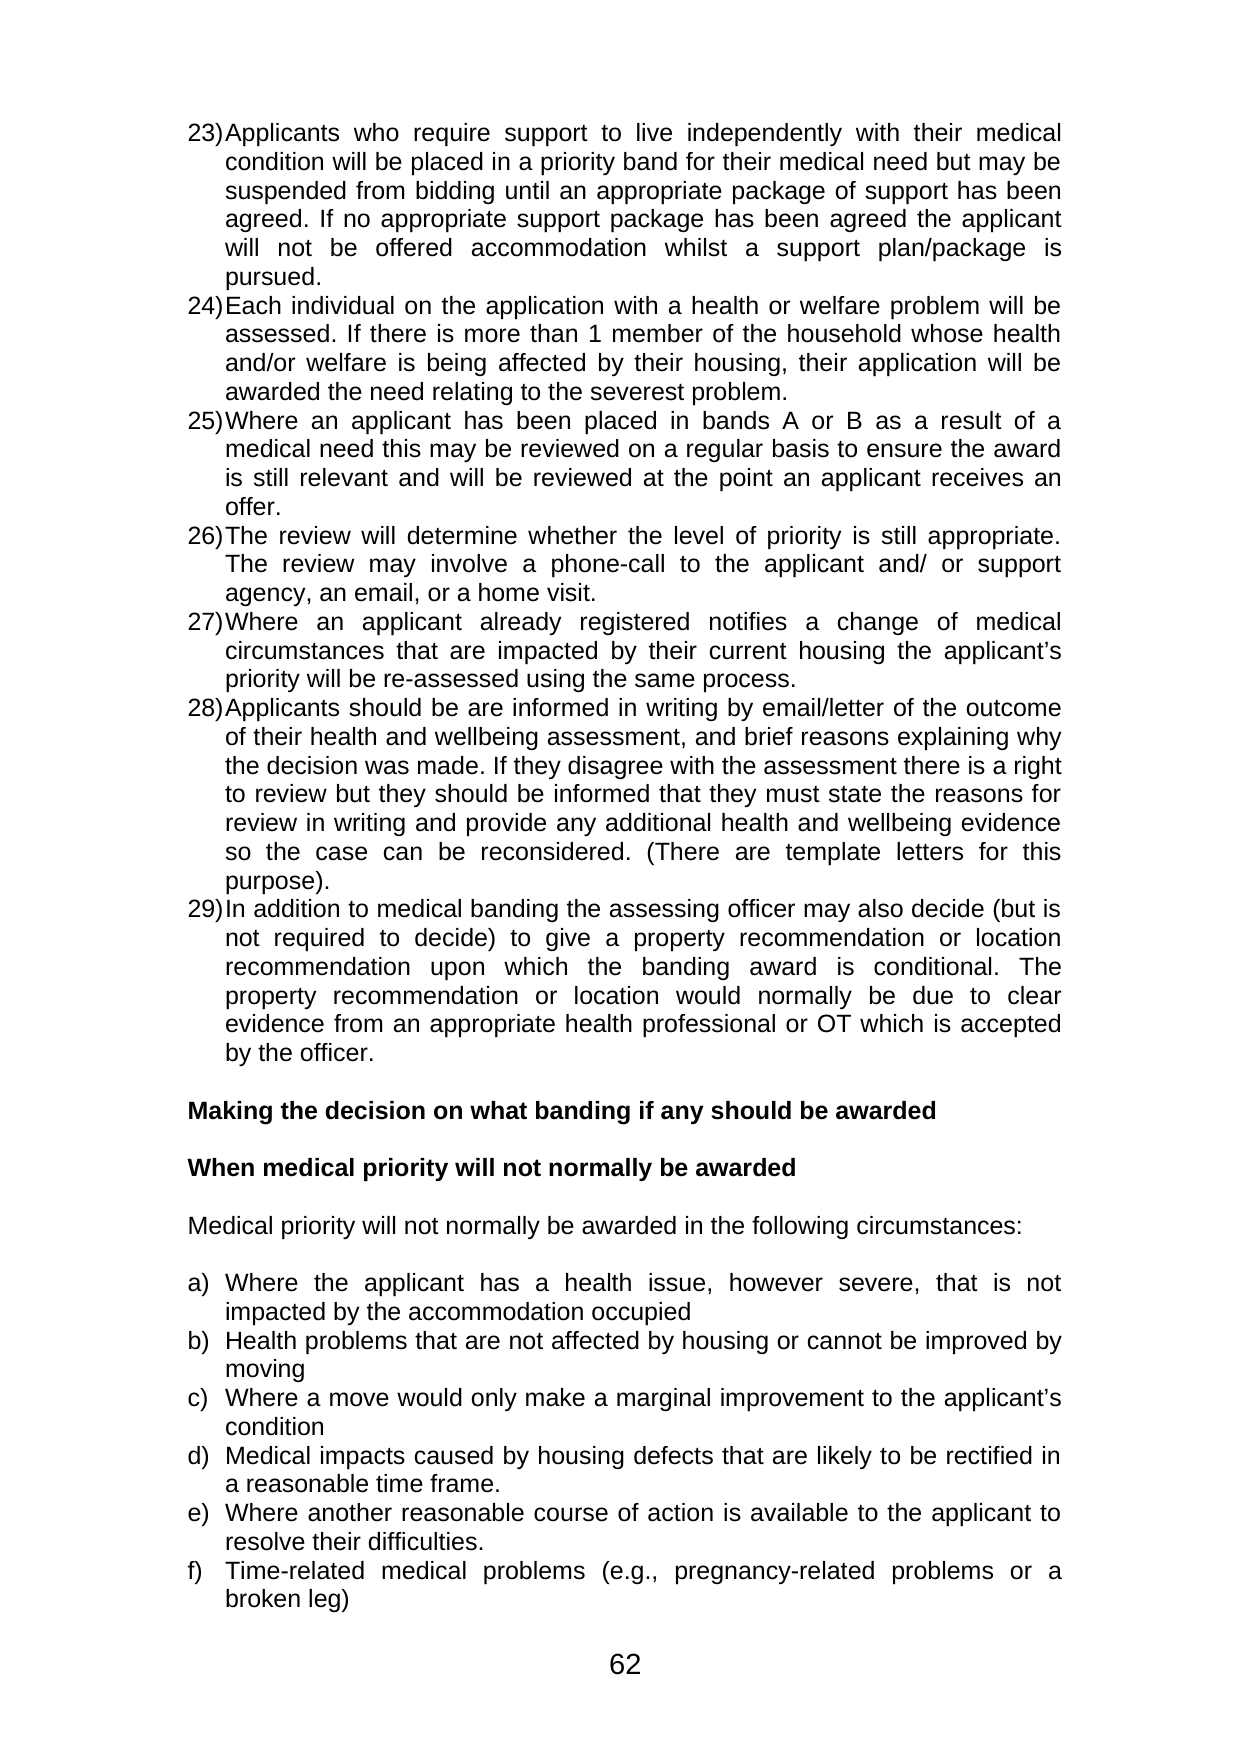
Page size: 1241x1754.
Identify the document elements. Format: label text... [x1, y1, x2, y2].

list Applicants who require support to live independently with their medical condition will be placed in a priority band for their medical need but may be suspended from bidding until an appropriate package of support has been agreed. If no appropriate support package has been agreed the applicant will not be offered accommodation whilst a support plan/package is pursued. [187, 118, 1063, 291]
list Where a move would only make a marginal improvement to the applicant’s condition [187, 1383, 1063, 1441]
list Each individual on the application with a health or welfare problem will be assessed. If there is more than 1 member of the household whose health and/or welfare is being affected by their housing, their application will be awarded the need relating to the severest problem. [187, 291, 1063, 406]
text Making the decision on what banding if any should be awarded [187, 1096, 1063, 1124]
list In addition to medical banding the assessing officer may also decide (but is not required to decide) to give a property recommendation or location recommendation upon which the banding award is conditional. The property recommendation or location would normally be due to clear evidence from an appropriate health professional or OT which is accepted by the officer. [187, 894, 1063, 1067]
list Health problems that are not affected by housing or cannot be improved by moving [187, 1326, 1063, 1383]
list Where the applicant has a health issue, however severe, that is not impacted by the accommodation occupied [187, 1268, 1063, 1326]
list Where an applicant has been placed in bands A or B as a result of a medical need this may be reviewed on a regular basis to ensure the award is still relevant and will be reviewed at the point an applicant receives an offer. [187, 406, 1063, 521]
text When medical priority will not normally be awarded [187, 1153, 1063, 1182]
list Time-related medical problems (e.g., pregnancy-related problems or a broken leg) [187, 1556, 1063, 1613]
list Where an applicant already registered notifies a change of medical circumstances that are impacted by their current housing the applicant’s priority will be re-assessed using the same process. [187, 607, 1063, 693]
list The review will determine whether the level of priority is still appropriate. The review may involve a phone-call to the applicant and/ or support agency, an email, or a home visit. [187, 521, 1063, 607]
text Medical priority will not normally be awarded in the following circumstances: [187, 1211, 1063, 1239]
list Medical impacts caused by housing defects that are likely to be rectified in a reasonable time frame. [187, 1441, 1063, 1498]
list Applicants should be are informed in writing by email/letter of the outcome of their health and wellbeing assessment, and brief reasons explaining why the decision was made. If they disagree with the assessment there is a right to review but they should be informed that they must state the reasons for review in writing and provide any additional health and wellbeing evidence so the case can be reconsidered. (There are template letters for this purpose). [187, 693, 1063, 894]
list Where another reasonable course of action is available to the applicant to resolve their difficulties. [187, 1498, 1063, 1556]
